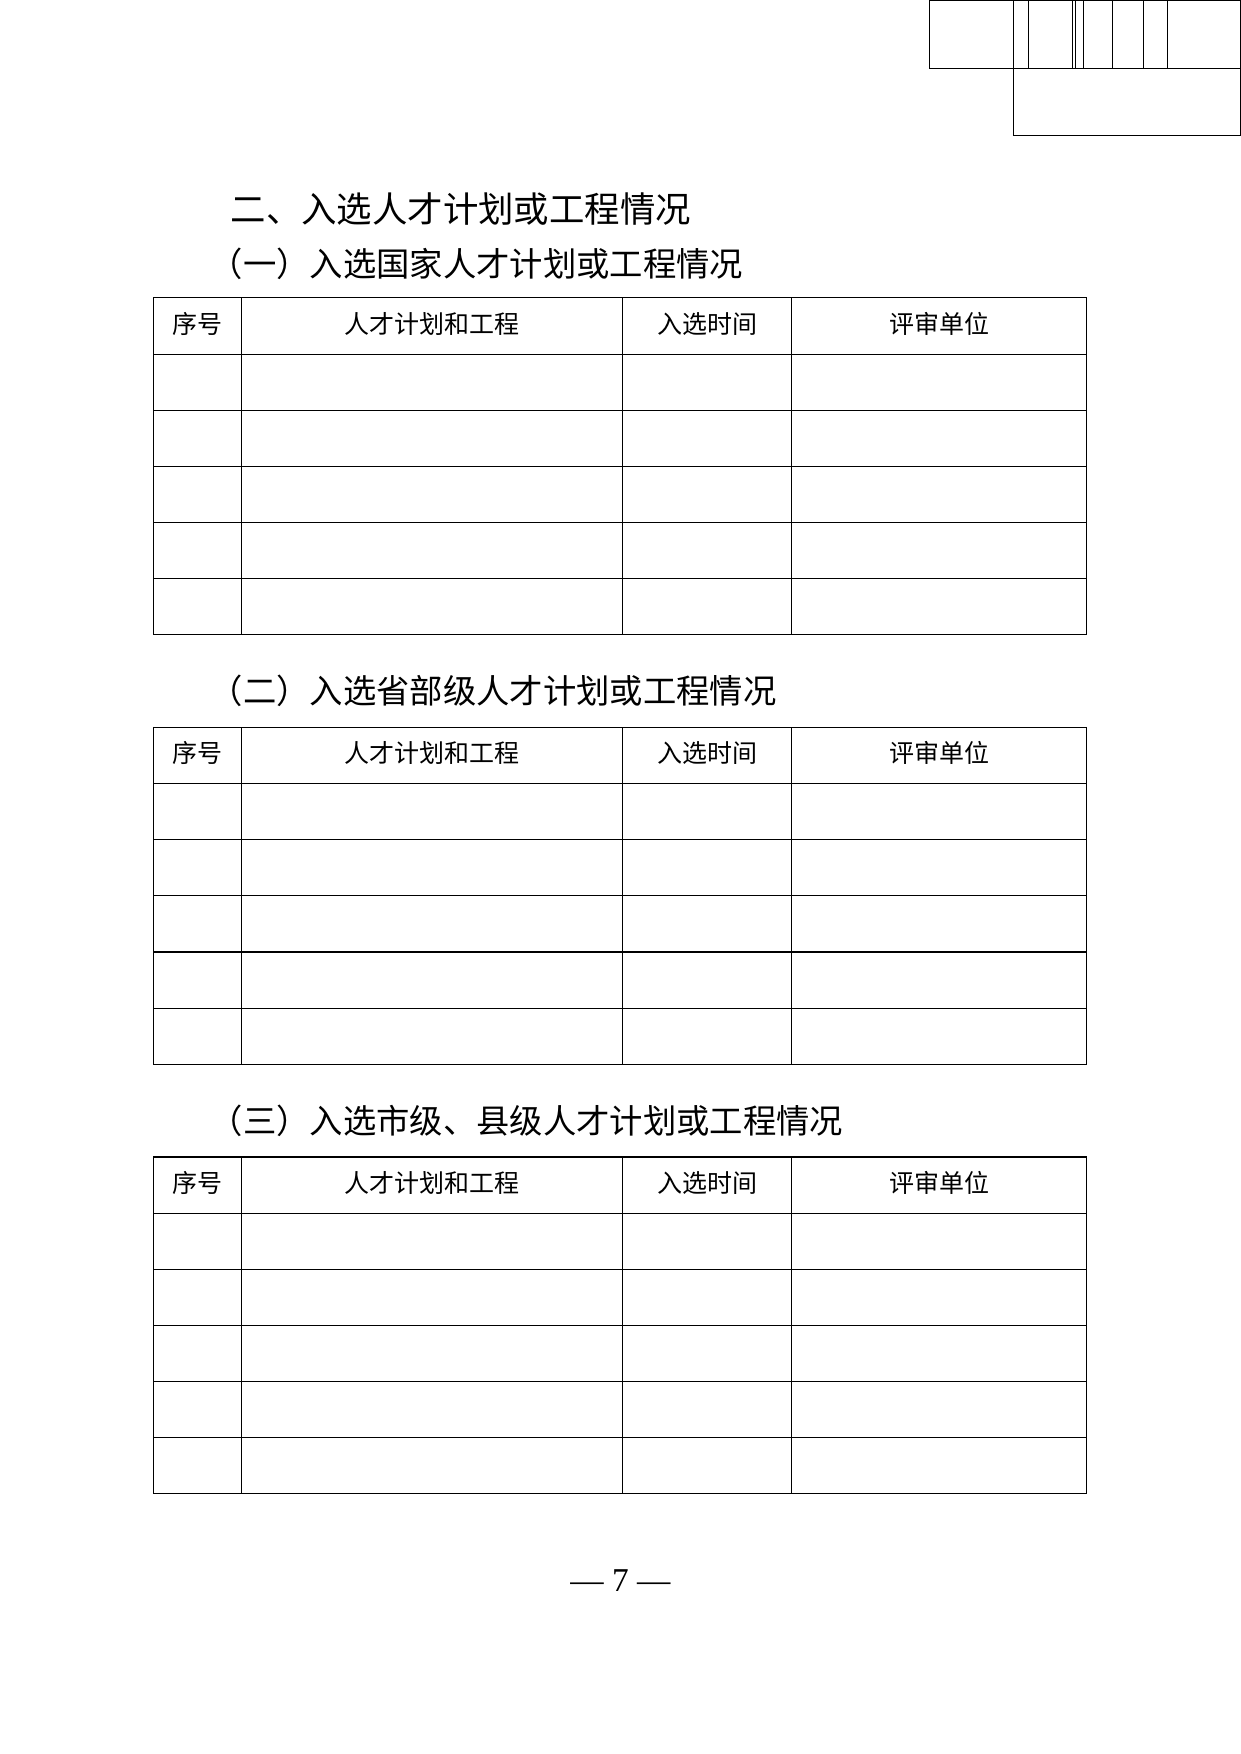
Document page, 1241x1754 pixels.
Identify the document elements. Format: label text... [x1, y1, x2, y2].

table_cell [623, 953, 791, 1008]
table_cell [623, 1009, 791, 1064]
table_cell [242, 953, 622, 1008]
table_cell [623, 579, 791, 634]
table_cell [242, 1326, 622, 1381]
text （三）入选市级、县级人才计划或工程情况 [159, 1090, 1081, 1144]
table_cell [154, 467, 241, 522]
table_cell [623, 411, 791, 466]
table_cell [154, 1270, 241, 1325]
table_header 序号 [154, 1158, 241, 1213]
table_cell [154, 1214, 241, 1269]
table_cell [154, 896, 241, 951]
table_header 入选时间 [623, 298, 791, 353]
table_cell [623, 355, 791, 409]
table_cell [623, 784, 791, 839]
table_header 序号 [154, 298, 241, 353]
table_cell [154, 523, 241, 578]
table_cell [623, 1270, 791, 1325]
table_cell [792, 1438, 1086, 1493]
table_cell [792, 1270, 1086, 1325]
table_cell [242, 896, 622, 951]
table_header 入选时间 [623, 1158, 791, 1213]
table_cell [792, 953, 1086, 1008]
table_cell [242, 1214, 622, 1269]
table_cell [154, 1009, 241, 1064]
table_cell [242, 579, 622, 634]
table_cell [154, 953, 241, 1008]
table_cell [792, 784, 1086, 839]
table_cell [792, 1326, 1086, 1381]
table_header 人才计划和工程 [242, 728, 622, 783]
table_cell [242, 840, 622, 895]
table_cell [792, 1009, 1086, 1064]
table_header 入选时间 [623, 728, 791, 783]
table_cell [792, 840, 1086, 895]
text （一）入选国家人才计划或工程情况 [159, 243, 1081, 285]
table_cell [242, 523, 622, 578]
table_header 人才计划和工程 [242, 298, 622, 353]
table_cell [792, 1214, 1086, 1269]
table_cell [154, 784, 241, 839]
table_cell [242, 784, 622, 839]
table_cell [623, 1326, 791, 1381]
table_cell [242, 1270, 622, 1325]
table_cell [792, 411, 1086, 466]
table_cell [792, 1382, 1086, 1437]
table_cell [242, 1438, 622, 1493]
text 二、入选人才计划或工程情况 [159, 189, 1081, 231]
table_header 评审单位 [792, 728, 1086, 783]
table_cell [623, 523, 791, 578]
table_cell [792, 355, 1086, 409]
table_cell [792, 523, 1086, 578]
table_cell [623, 1214, 791, 1269]
table_header 人才计划和工程 [242, 1158, 622, 1213]
table_header 序号 [154, 728, 241, 783]
table_cell [154, 579, 241, 634]
table_header 评审单位 [792, 1158, 1086, 1213]
table_cell [242, 467, 622, 522]
table_cell [623, 1382, 791, 1437]
table_cell [242, 1009, 622, 1064]
table_cell [154, 1326, 241, 1381]
table_cell [242, 411, 622, 466]
table_cell [623, 896, 791, 951]
text （二）入选省部级人才计划或工程情况 [159, 660, 1081, 714]
table_cell [623, 840, 791, 895]
table_cell [154, 1382, 241, 1437]
table_cell [792, 896, 1086, 951]
table_header [1014, 1, 1240, 68]
table_cell [792, 467, 1086, 522]
table_cell [1014, 69, 1240, 135]
table_cell [242, 355, 622, 409]
table_cell [623, 1438, 791, 1493]
table_cell [623, 467, 791, 522]
table_header [930, 1, 1013, 68]
table_cell [154, 1438, 241, 1493]
table_cell [154, 411, 241, 466]
table_cell [154, 355, 241, 409]
table_header 评审单位 [792, 298, 1086, 353]
table_cell [242, 1382, 622, 1437]
table_cell [792, 579, 1086, 634]
table_cell [154, 840, 241, 895]
